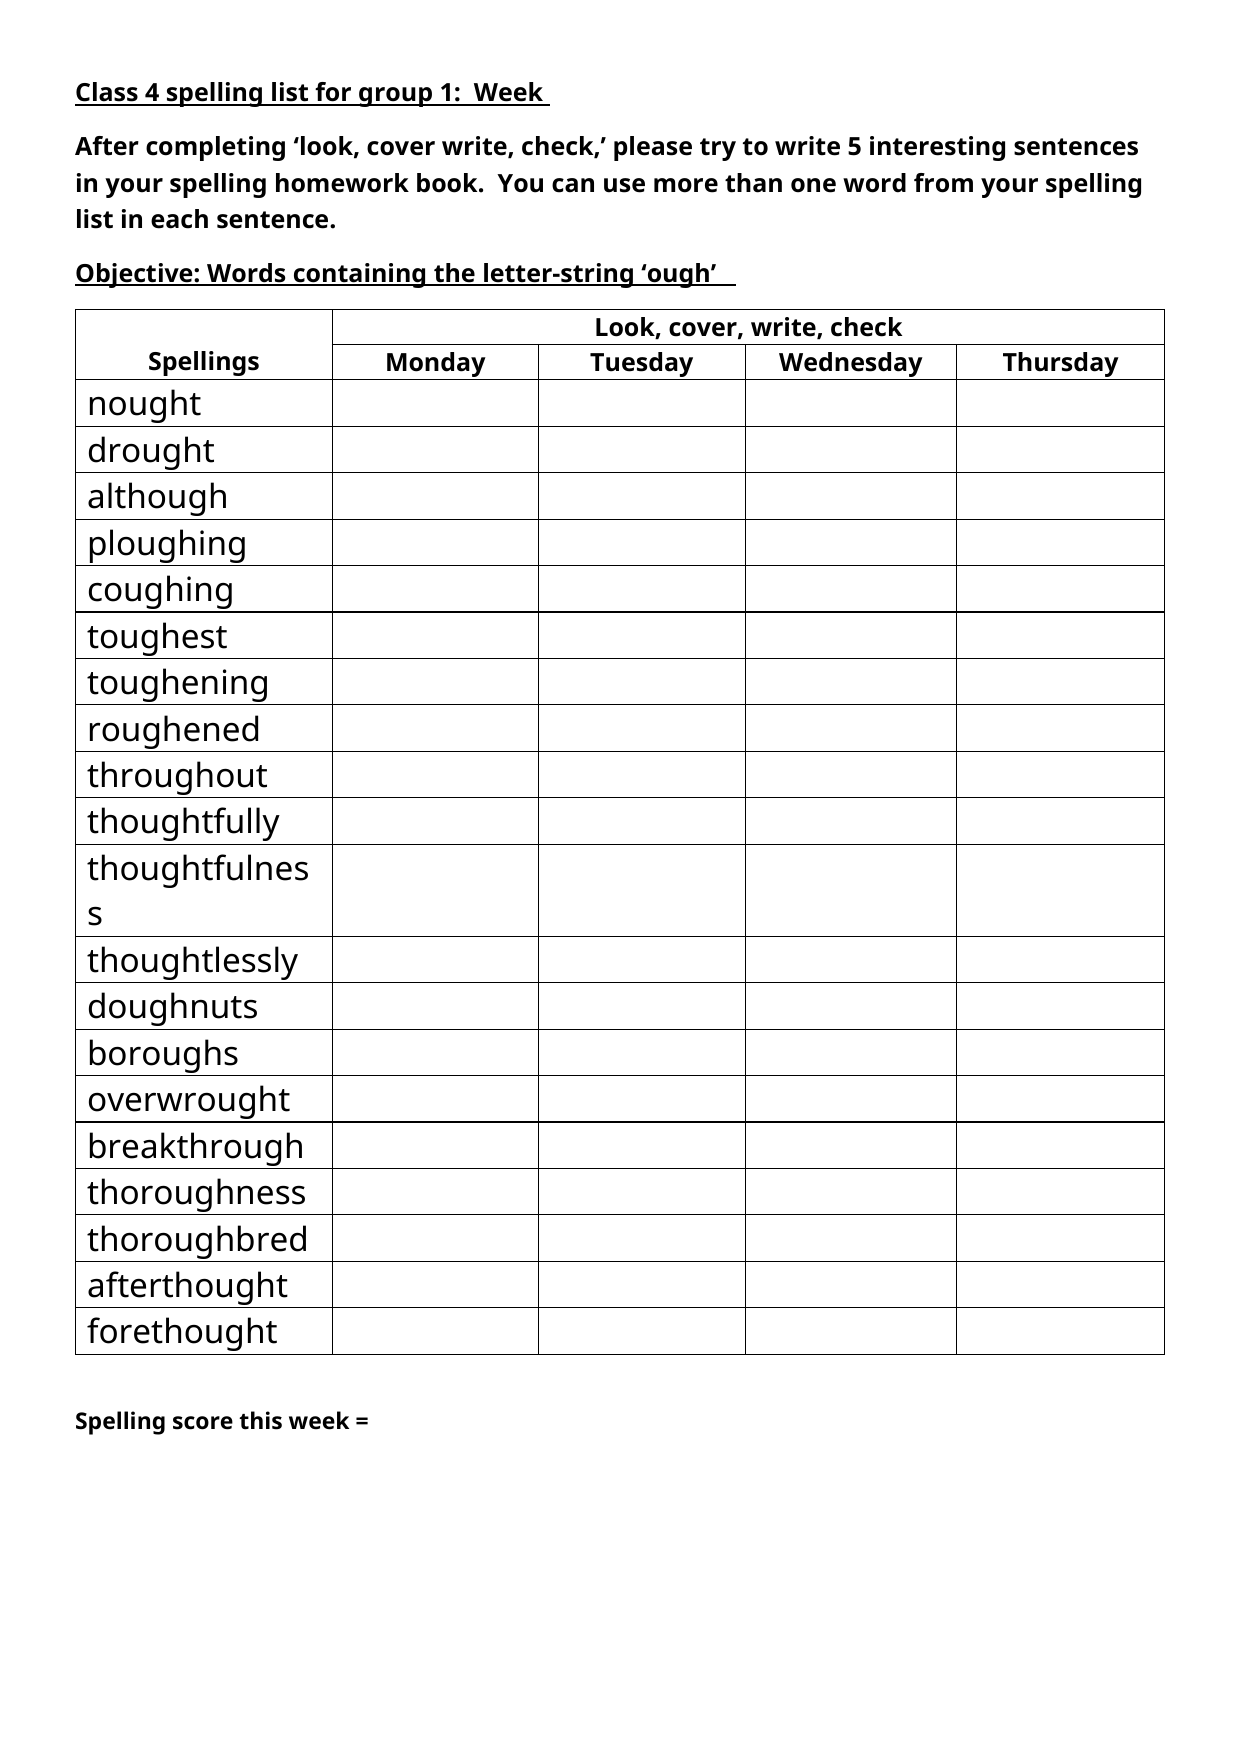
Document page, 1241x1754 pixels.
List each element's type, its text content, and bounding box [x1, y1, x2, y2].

table_cell Wednesday [746, 345, 956, 379]
table_cell drought [76, 427, 332, 472]
text After completing ‘look, cover write, check,’ please try to write 5 interesting sentences in your spelling homework book. You can use more than one word from your spelling list in each sentence. [75, 128, 1165, 236]
table_cell although [76, 473, 332, 518]
table_cell Monday [333, 345, 538, 379]
table_cell [333, 1123, 538, 1168]
table_cell [746, 1030, 956, 1075]
table_cell [957, 752, 1164, 797]
table_cell [957, 705, 1164, 751]
table_cell [333, 845, 538, 936]
table_cell [333, 613, 538, 658]
table_cell [957, 937, 1164, 982]
table_cell [957, 1215, 1164, 1261]
table_cell [539, 613, 745, 658]
table_cell [957, 473, 1164, 518]
table_cell [746, 1262, 956, 1307]
table_cell [539, 427, 745, 472]
table_cell [539, 705, 745, 751]
table_cell [333, 659, 538, 704]
table_cell [746, 1123, 956, 1168]
table_cell [539, 520, 745, 565]
table_cell [333, 520, 538, 565]
table_cell [746, 520, 956, 565]
table_cell coughing [76, 566, 332, 611]
table_cell [333, 798, 538, 844]
table_cell Tuesday [539, 345, 745, 379]
table_cell Thursday [957, 345, 1164, 379]
table_cell afterthought [76, 1262, 332, 1307]
table_cell [539, 380, 745, 426]
table_cell [746, 380, 956, 426]
table_cell [539, 659, 745, 704]
table_cell overwrought [76, 1076, 332, 1121]
table_cell [539, 1123, 745, 1168]
table_cell [333, 427, 538, 472]
table_cell [957, 983, 1164, 1028]
table_cell [539, 983, 745, 1028]
table_cell thoughtfulness [76, 845, 332, 936]
table_cell [957, 1030, 1164, 1075]
table_cell [746, 937, 956, 982]
text Class 4 spelling list for group 1: Week [75, 75, 1165, 109]
table_cell [333, 1215, 538, 1261]
table_cell [746, 845, 956, 936]
table_cell [746, 705, 956, 751]
table_cell breakthrough [76, 1123, 332, 1168]
text Spelling score this week = [75, 1405, 1165, 1436]
table_cell [333, 1030, 538, 1075]
table_cell [333, 983, 538, 1028]
table_cell forethought [76, 1308, 332, 1354]
table_cell throughout [76, 752, 332, 797]
table_cell [746, 1215, 956, 1261]
table_cell [539, 752, 745, 797]
table_cell [539, 798, 745, 844]
table_cell [957, 1076, 1164, 1121]
table_cell [333, 1262, 538, 1307]
table_cell [746, 659, 956, 704]
table_cell [333, 705, 538, 751]
table_cell [957, 427, 1164, 472]
table_cell [539, 1215, 745, 1261]
table_cell nought [76, 380, 332, 426]
table_cell [539, 473, 745, 518]
table_cell [746, 427, 956, 472]
table_cell [539, 1169, 745, 1214]
table_cell [957, 798, 1164, 844]
table_cell thoughtfully [76, 798, 332, 844]
table_cell [957, 613, 1164, 658]
table_cell [957, 659, 1164, 704]
table_cell [746, 566, 956, 611]
table_cell [957, 1308, 1164, 1354]
table_cell roughened [76, 705, 332, 751]
table_cell doughnuts [76, 983, 332, 1028]
table_cell [957, 845, 1164, 936]
table_cell [746, 983, 956, 1028]
table_cell thoroughbred [76, 1215, 332, 1261]
table_cell toughening [76, 659, 332, 704]
table_cell [746, 1076, 956, 1121]
table_header Look, cover, write, check [333, 310, 1164, 344]
table_cell [333, 937, 538, 982]
table_cell [957, 380, 1164, 426]
table_cell [539, 845, 745, 936]
table_cell thoughtlessly [76, 937, 332, 982]
table_cell [957, 566, 1164, 611]
table_cell boroughs [76, 1030, 332, 1075]
table_header Spellings [76, 310, 332, 379]
table_cell [333, 752, 538, 797]
table_cell [333, 566, 538, 611]
table_cell ploughing [76, 520, 332, 565]
table_cell [539, 1076, 745, 1121]
table_cell [333, 1076, 538, 1121]
table_cell toughest [76, 613, 332, 658]
table_cell [746, 613, 956, 658]
table_cell [539, 1262, 745, 1307]
table_cell [746, 1169, 956, 1214]
table_cell [957, 1262, 1164, 1307]
table_cell [333, 1308, 538, 1354]
table_cell [333, 473, 538, 518]
table_cell [333, 380, 538, 426]
table_cell [746, 1308, 956, 1354]
table_cell [333, 1169, 538, 1214]
table_cell [539, 1030, 745, 1075]
table_cell [746, 752, 956, 797]
table_cell [957, 1169, 1164, 1214]
text Objective: Words containing the letter-string ‘ough’ [75, 255, 1165, 289]
table_cell [957, 1123, 1164, 1168]
table_cell [539, 937, 745, 982]
table_cell [746, 473, 956, 518]
table_cell [957, 520, 1164, 565]
table_cell [539, 566, 745, 611]
table_cell [539, 1308, 745, 1354]
table_cell thoroughness [76, 1169, 332, 1214]
table_cell [746, 798, 956, 844]
